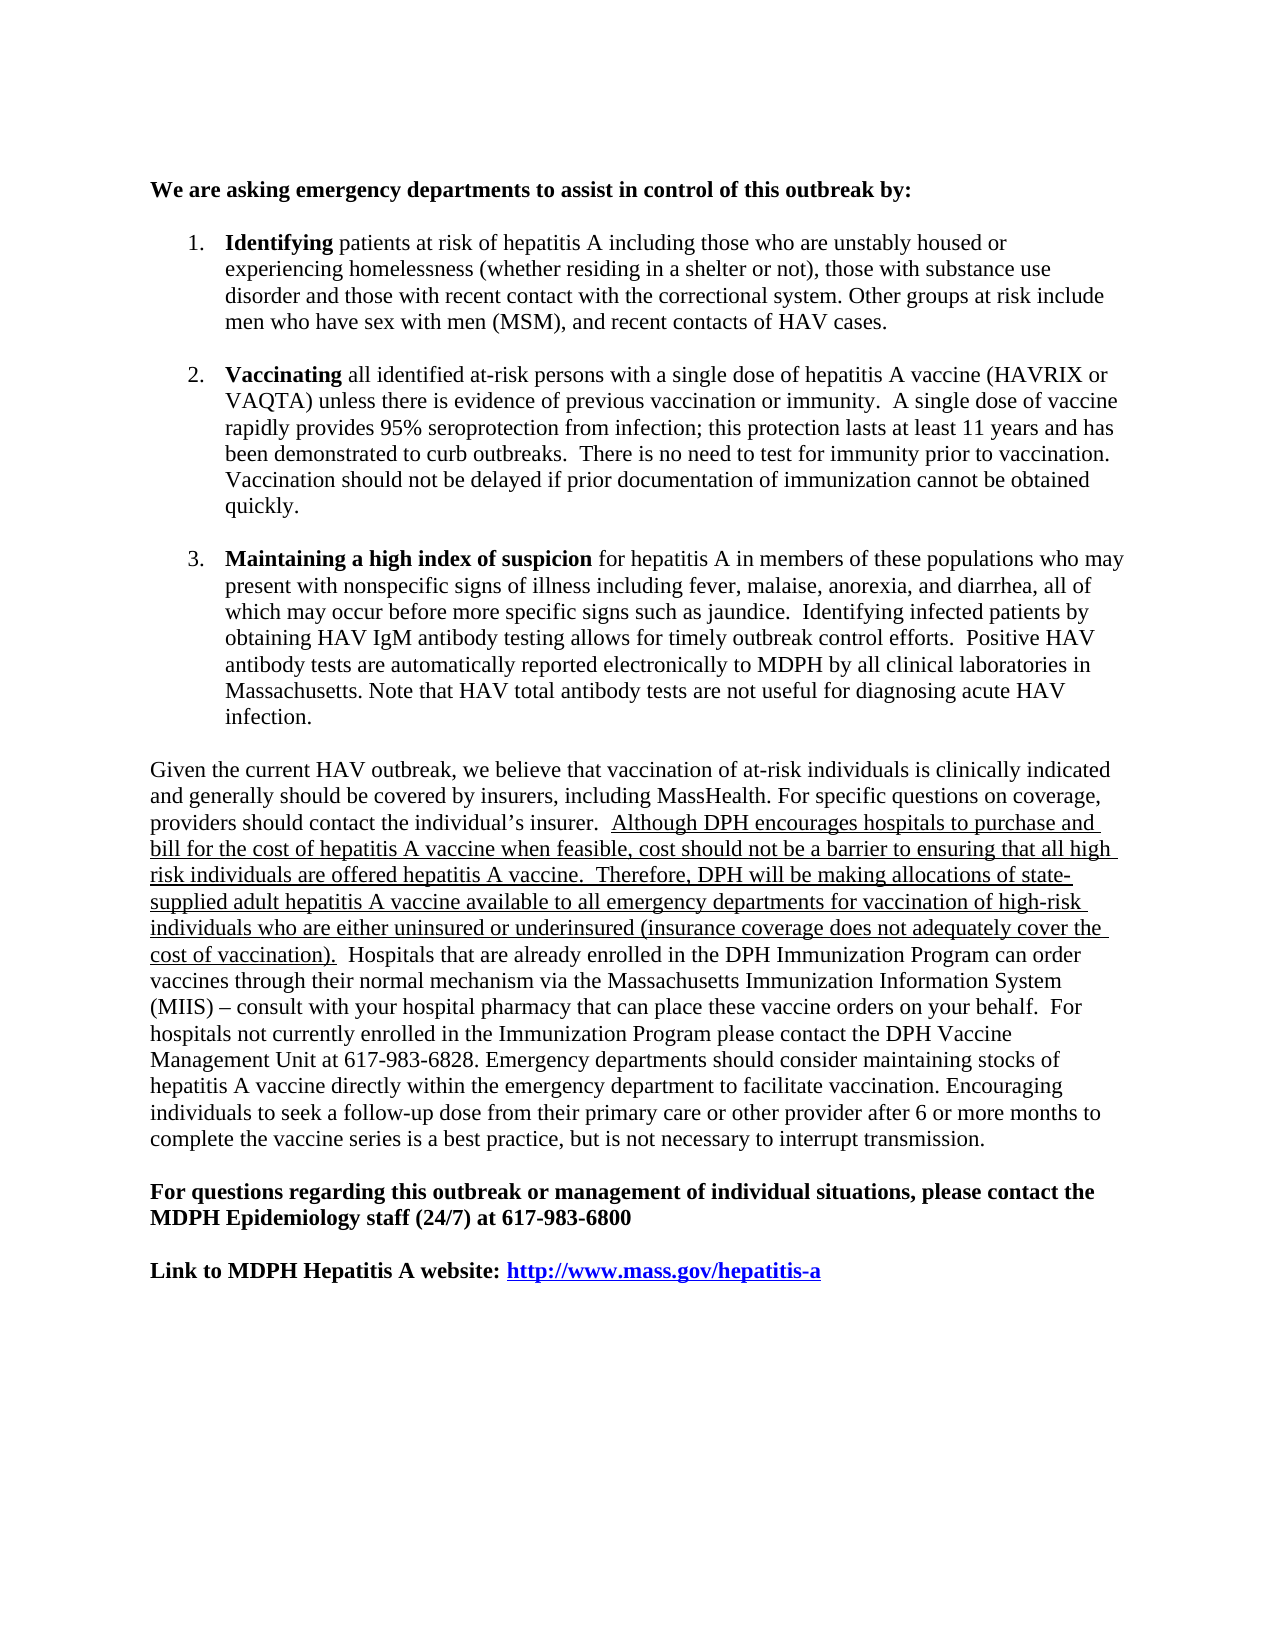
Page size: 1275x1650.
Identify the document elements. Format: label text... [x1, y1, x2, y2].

text Link to MDPH Hepatitis A website: http://www.mass.gov/hepatitis-a [150, 1257, 1125, 1283]
list Maintaining a high index of suspicion for hepatitis A in members of these populations who may present with nonspecific signs of illness including fever, malaise, anorexia, and diarrhea, all of which may occur before more specific signs such as jaundice. Identifying infected patients by obtaining HAV IgM antibody testing allows for timely outbreak control efforts. Positive HAV antibody tests are automatically reported electronically to MDPH by all clinical laboratories in Massachusetts. Note that HAV total antibody tests are not useful for diagnosing acute HAV infection. [187, 545, 1125, 730]
list Vaccinating all identified at-risk persons with a single dose of hepatitis A vaccine (HAVRIX or VAQTA) unless there is evidence of previous vaccination or immunity. A single dose of vaccine rapidly provides 95% seroprotection from infection; this protection lasts at least 11 years and has been demonstrated to curb outbreaks. There is no need to test for immunity prior to vaccination. Vaccination should not be delayed if prior documentation of immunization cannot be obtained quickly. [187, 361, 1125, 519]
list Identifying patients at risk of hepatitis A including those who are unstably housed or experiencing homelessness (whether residing in a shelter or not), those with substance use disorder and those with recent contact with the correctional system. Other groups at risk include men who have sex with men (MSM), and recent contacts of HAV cases. [187, 229, 1125, 334]
text We are asking emergency departments to assist in control of this outbreak by: [150, 176, 1125, 203]
text For questions regarding this outbreak or management of individual situations, please contact the MDPH Epidemiology staff (24/7) at 617-983-6800 [150, 1178, 1125, 1231]
text Given the current HAV outbreak, we believe that vaccination of at-risk individuals is clinically indicated and generally should be covered by insurers, including MassHealth. For specific questions on coverage, providers should contact the individual’s insurer. Although DPH encourages hospitals to purchase and bill for the cost of hepatitis A vaccine when feasible, cost should not be a barrier to ensuring that all high risk individuals are offered hepatitis A vaccine. Therefore, DPH will be making allocations of state-supplied adult hepatitis A vaccine available to all emergency departments for vaccination of high-risk individuals who are either uninsured or underinsured (insurance coverage does not adequately cover the cost of vaccination). Hospitals that are already enrolled in the DPH Immunization Program can order vaccines through their normal mechanism via the Massachusetts Immunization Information System (MIIS) – consult with your hospital pharmacy that can place these vaccine orders on your behalf. For hospitals not currently enrolled in the Immunization Program please contact the DPH Vaccine Management Unit at 617-983-6828. Emergency departments should consider maintaining stocks of hepatitis A vaccine directly within the emergency department to facilitate vaccination. Encouraging individuals to seek a follow-up dose from their primary care or other provider after 6 or more months to complete the vaccine series is a best practice, but is not necessary to interrupt transmission. [150, 756, 1125, 1151]
